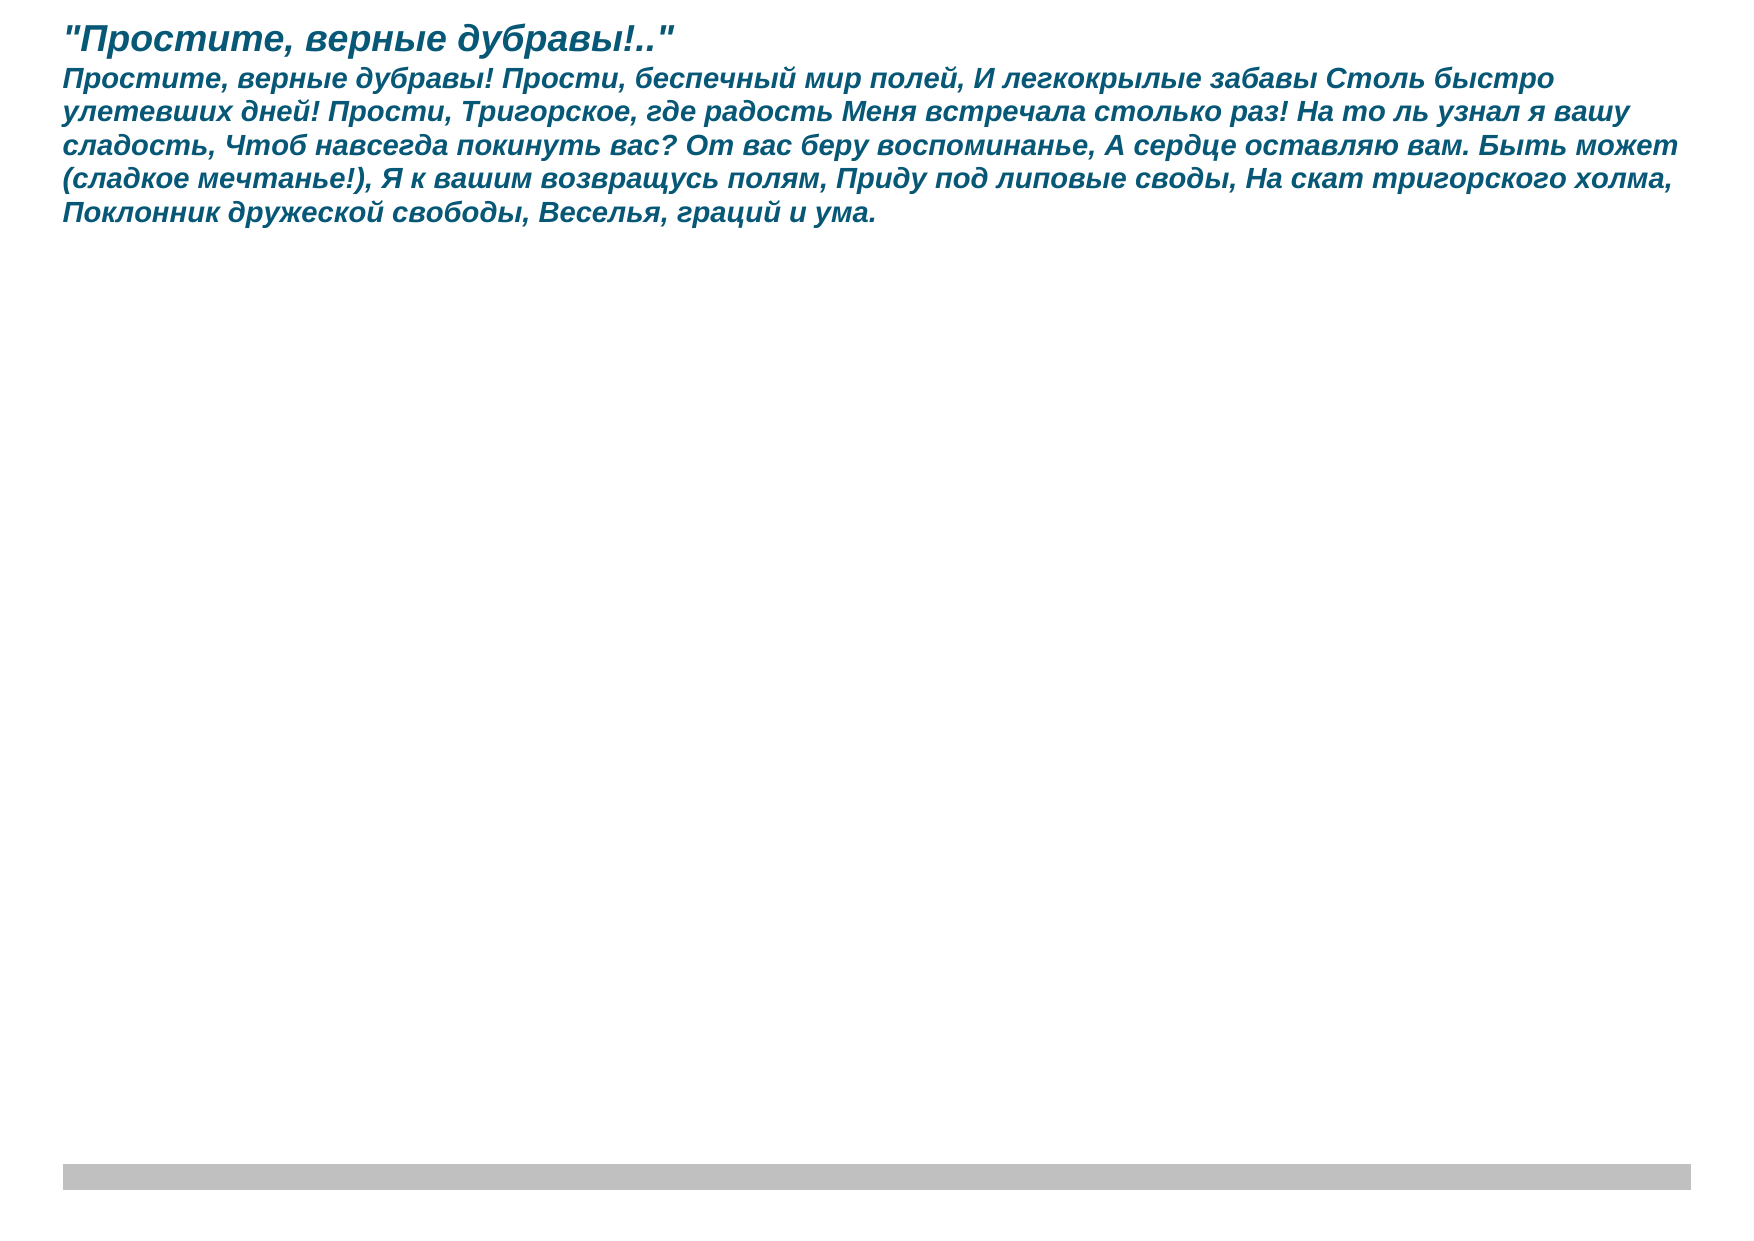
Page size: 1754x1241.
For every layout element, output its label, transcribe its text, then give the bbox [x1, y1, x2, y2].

subtitle "Простите, верные дубравы!.." [62, 17, 1691, 60]
text Простите, верные дубравы! [62, 61, 1691, 228]
